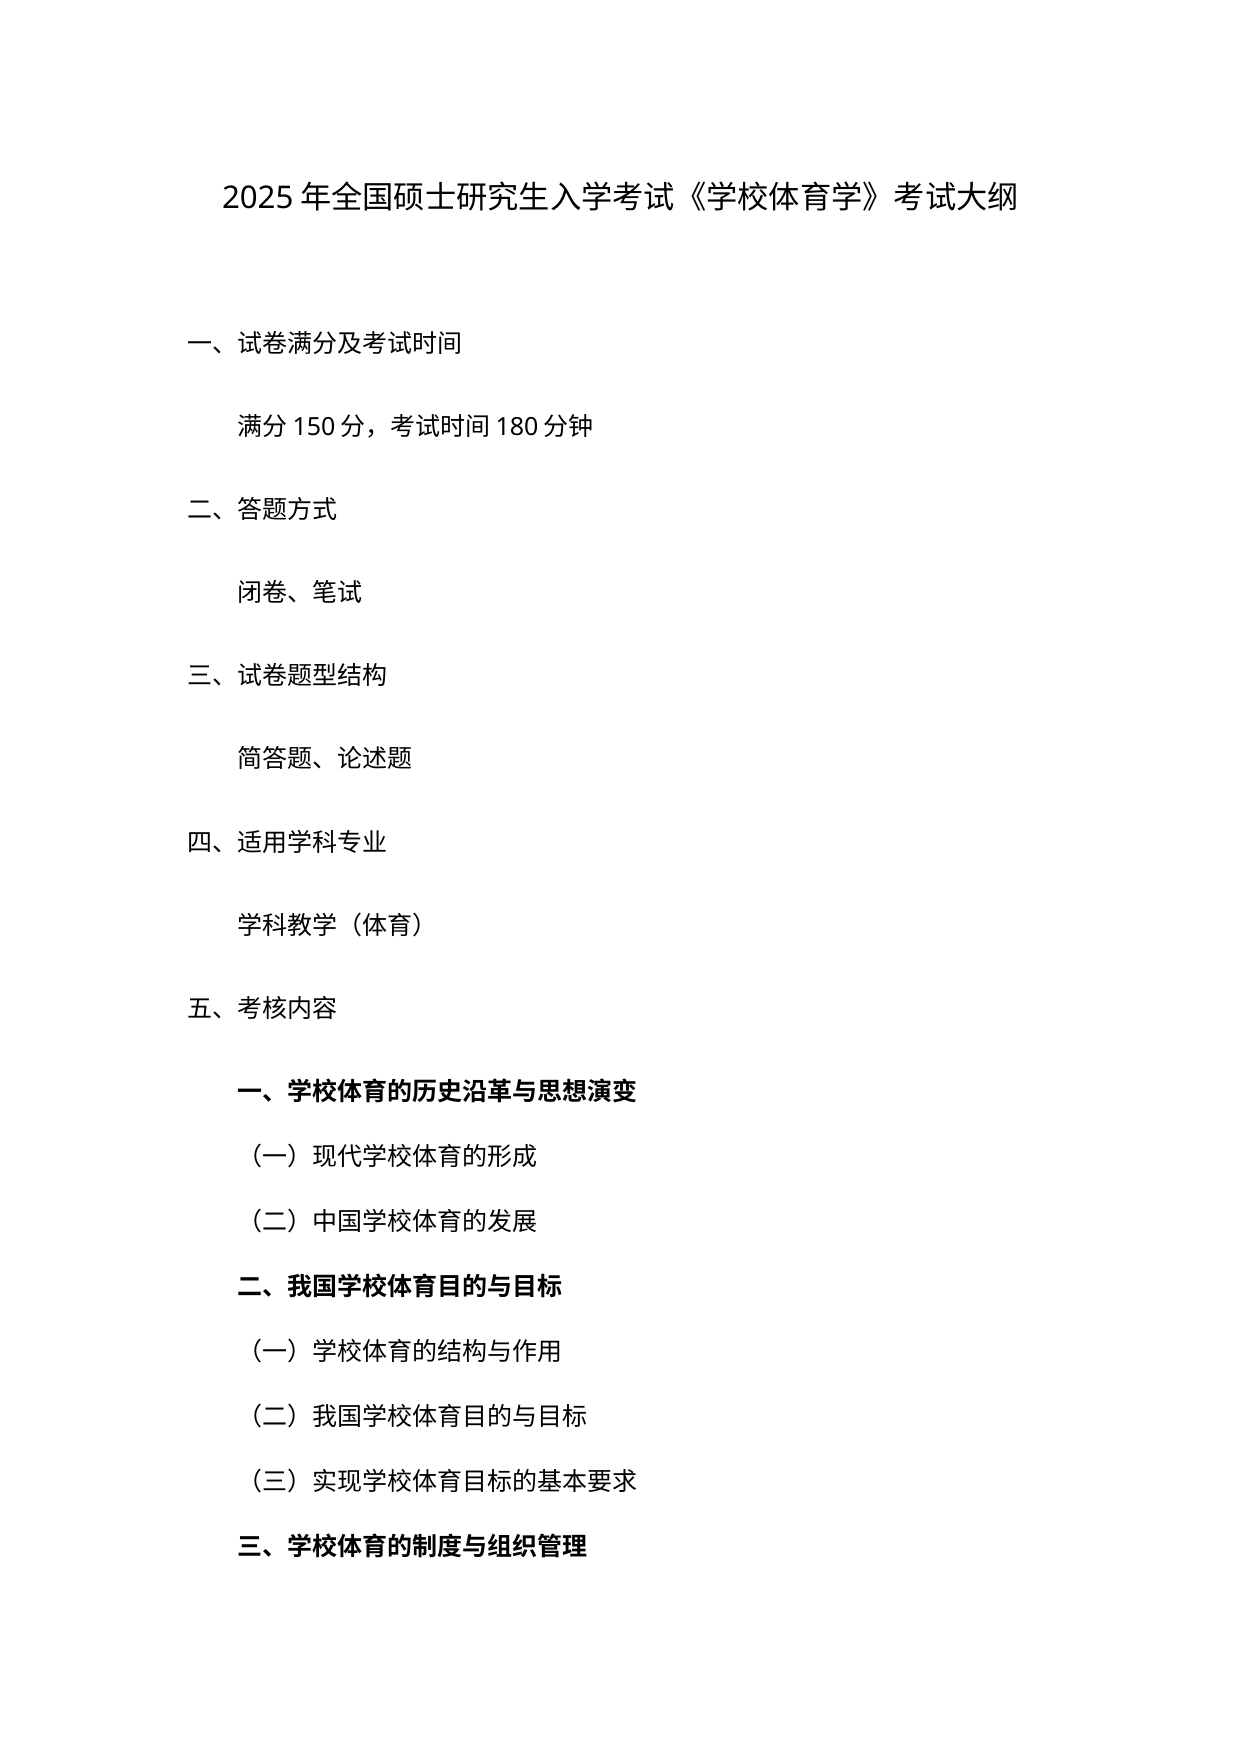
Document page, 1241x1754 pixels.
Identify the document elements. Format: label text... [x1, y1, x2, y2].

text 三、学校体育的制度与组织管理 [187, 1512, 1053, 1577]
text 四、适用学科专业 [187, 808, 1053, 873]
text 满分150分，考试时间180分钟 [187, 392, 1053, 457]
text 学科教学（体育） [187, 891, 1053, 956]
text （一）学校体育的结构与作用 [187, 1317, 1053, 1382]
text 2025年全国硕士研究生入学考试《学校体育学》考试大纲 [187, 162, 1053, 227]
text 二、答题方式 [187, 475, 1053, 540]
text 二、我国学校体育目的与目标 [187, 1252, 1053, 1317]
text 一、学校体育的历史沿革与思想演变 [187, 1057, 1053, 1122]
text 三、试卷题型结构 [187, 641, 1053, 706]
text （二）我国学校体育目的与目标 [187, 1382, 1053, 1447]
text （一）现代学校体育的形成 [187, 1122, 1053, 1187]
text 五、考核内容 [187, 974, 1053, 1039]
text （三）实现学校体育目标的基本要求 [187, 1447, 1053, 1512]
text 一、试卷满分及考试时间 [187, 309, 1053, 374]
text 简答题、论述题 [187, 724, 1053, 789]
text （二）中国学校体育的发展 [187, 1187, 1053, 1252]
text 闭卷、笔试 [187, 558, 1053, 623]
